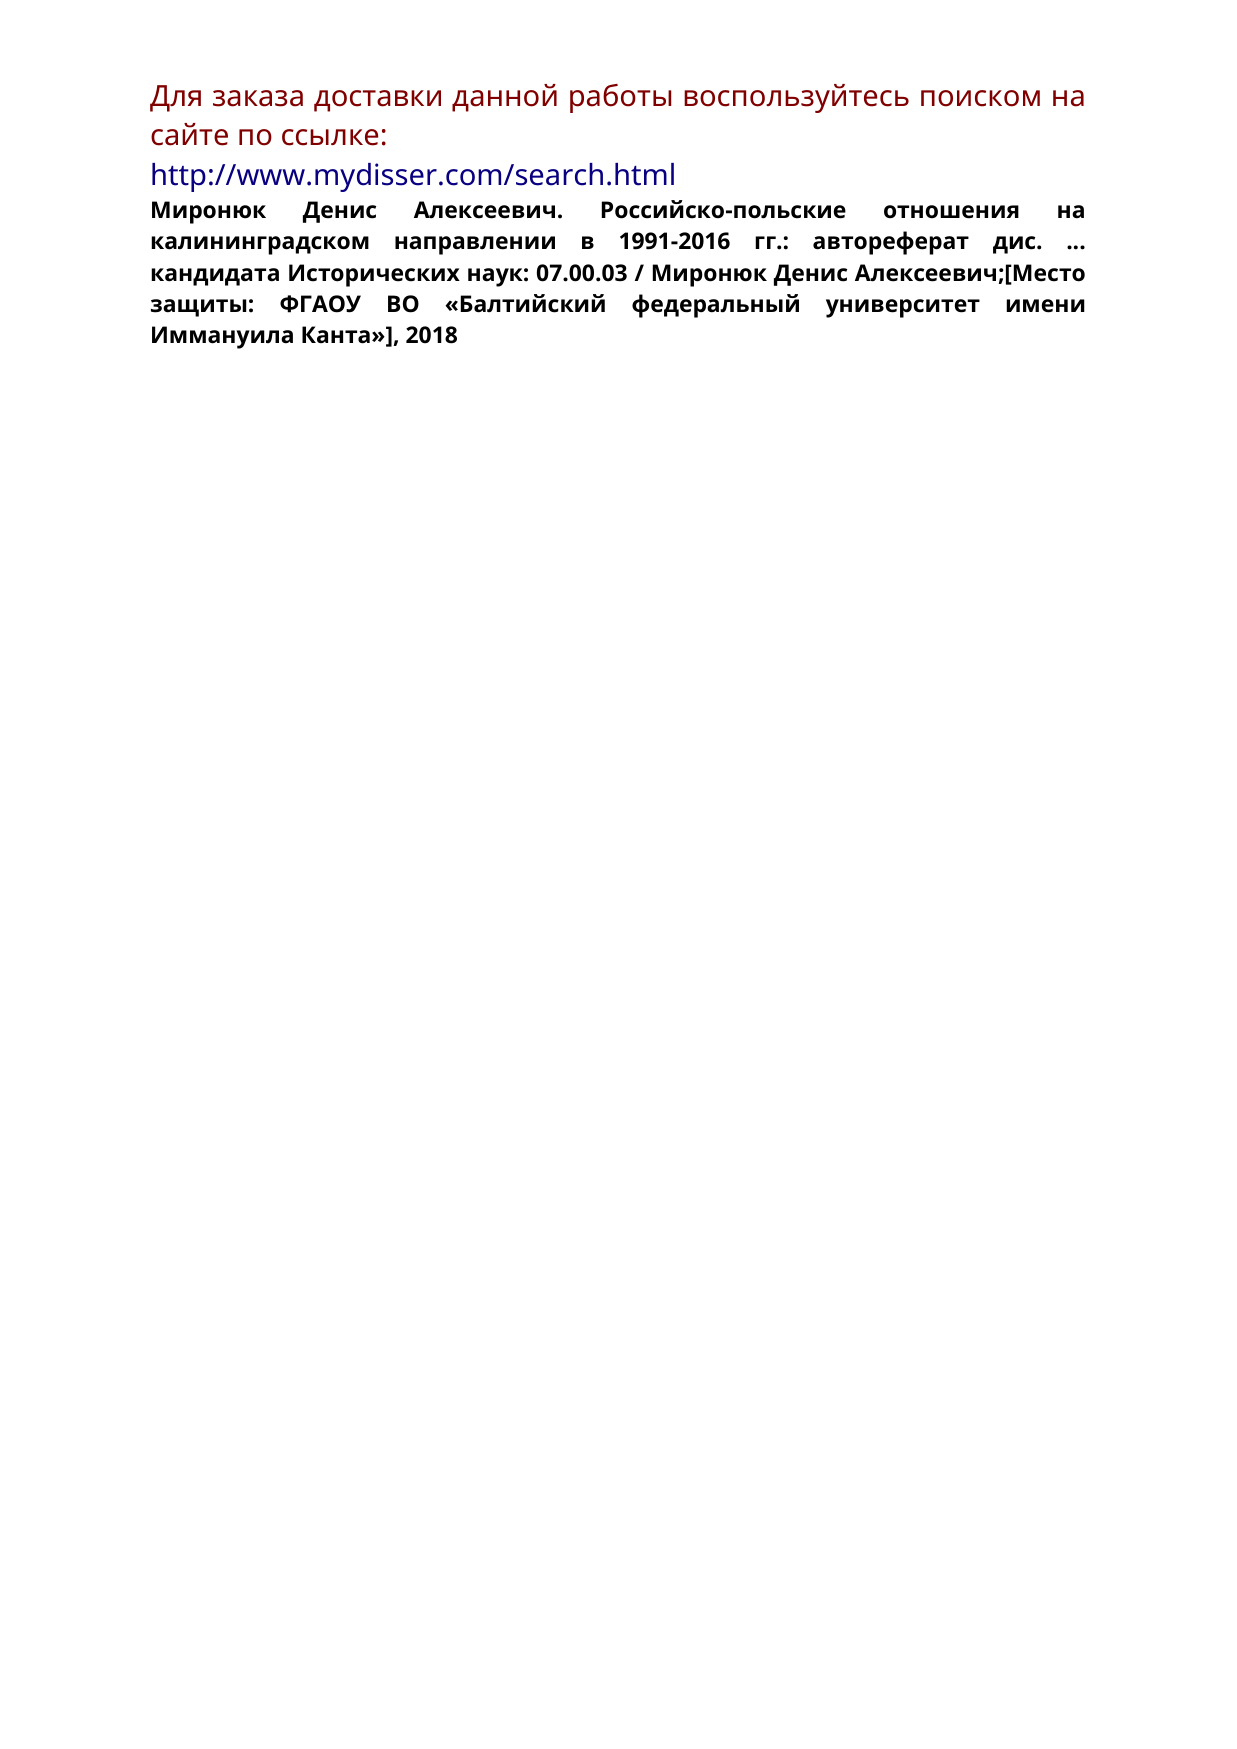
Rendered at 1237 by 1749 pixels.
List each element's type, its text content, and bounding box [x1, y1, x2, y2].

text Миронюк Денис Алексеевич. Российско-польские отношения на калининградском направлении в 1991-2016 гг.: автореферат дис. ... кандидата Исторических наук: 07.00.03 / Миронюк Денис Алексеевич;[Место защиты: ФГАОУ ВО «Балтийский федеральный университет имени Иммануила Канта»], 2018 [150, 194, 1086, 350]
